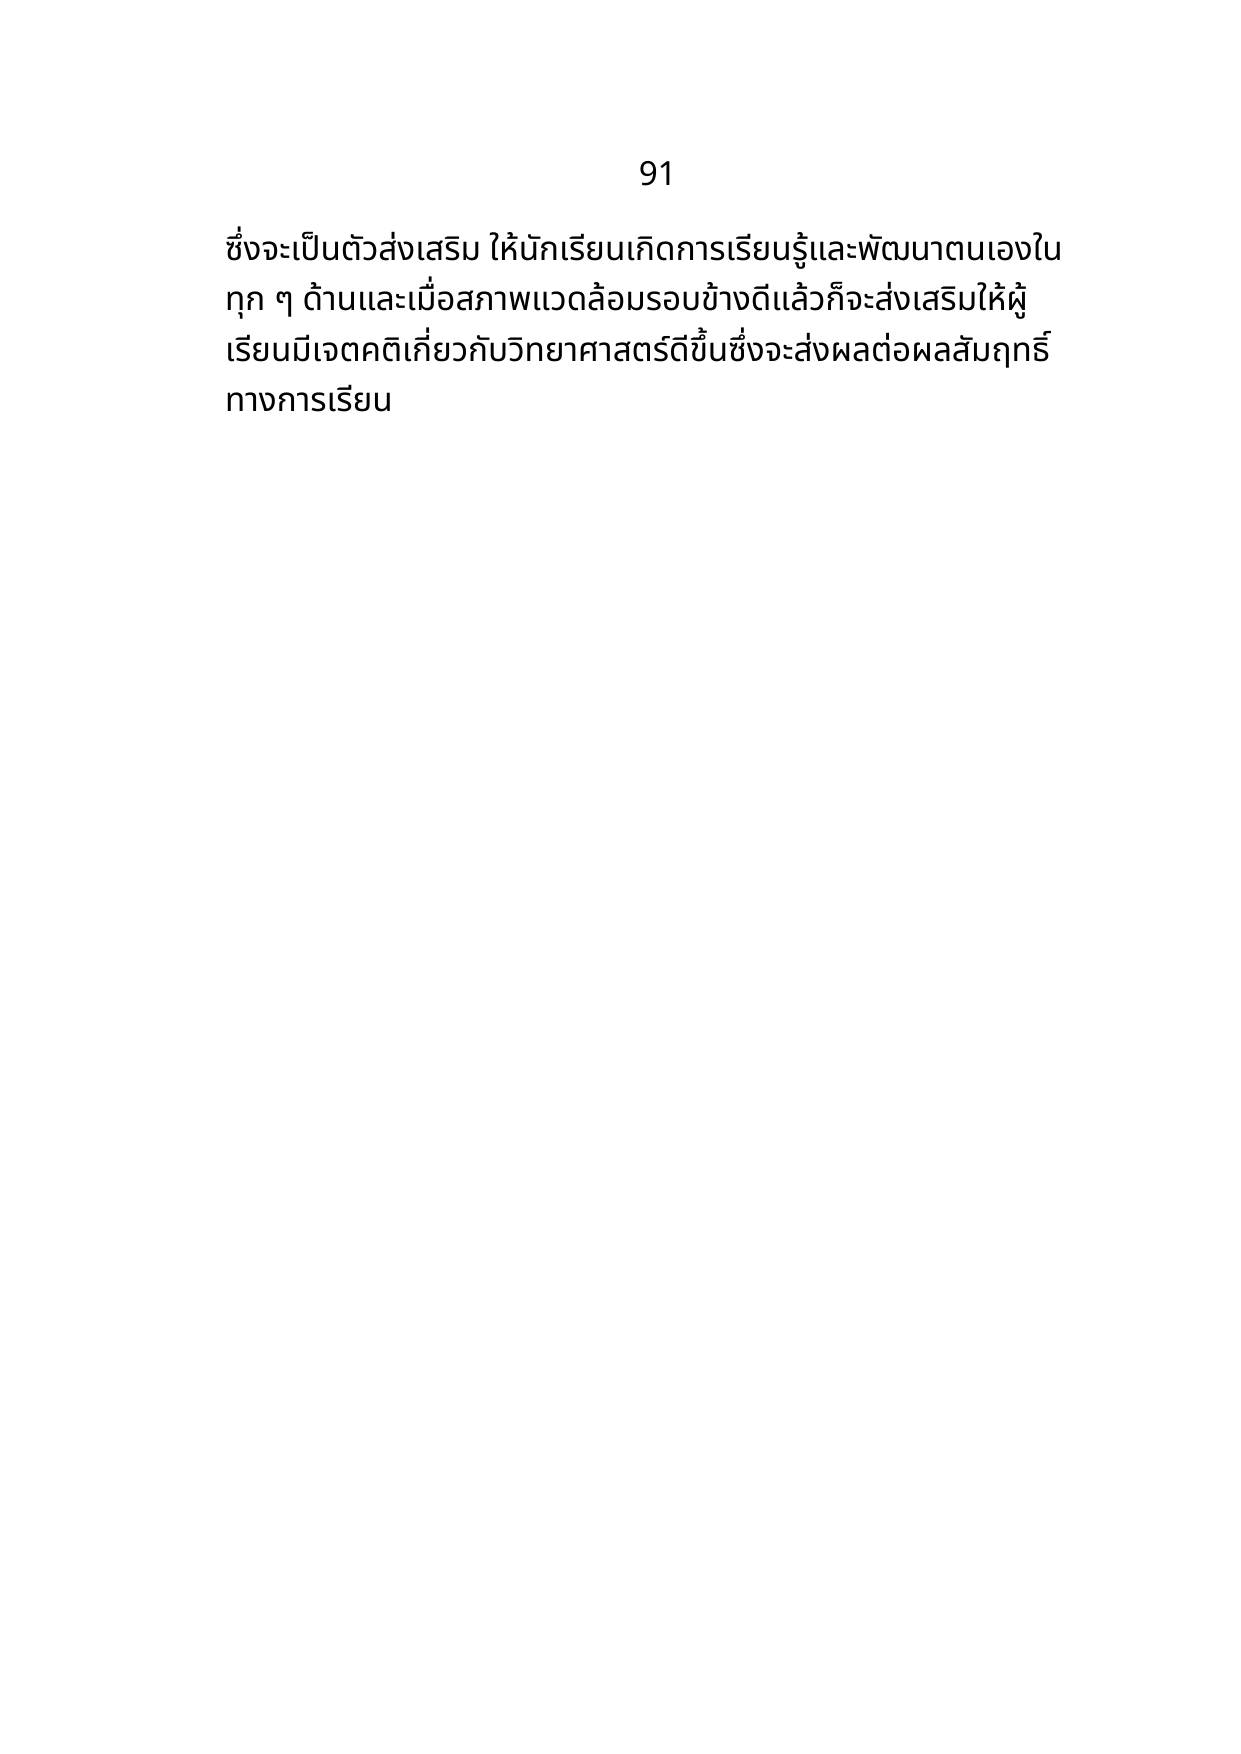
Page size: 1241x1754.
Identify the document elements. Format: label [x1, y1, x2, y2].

text [225, 225, 1090, 427]
